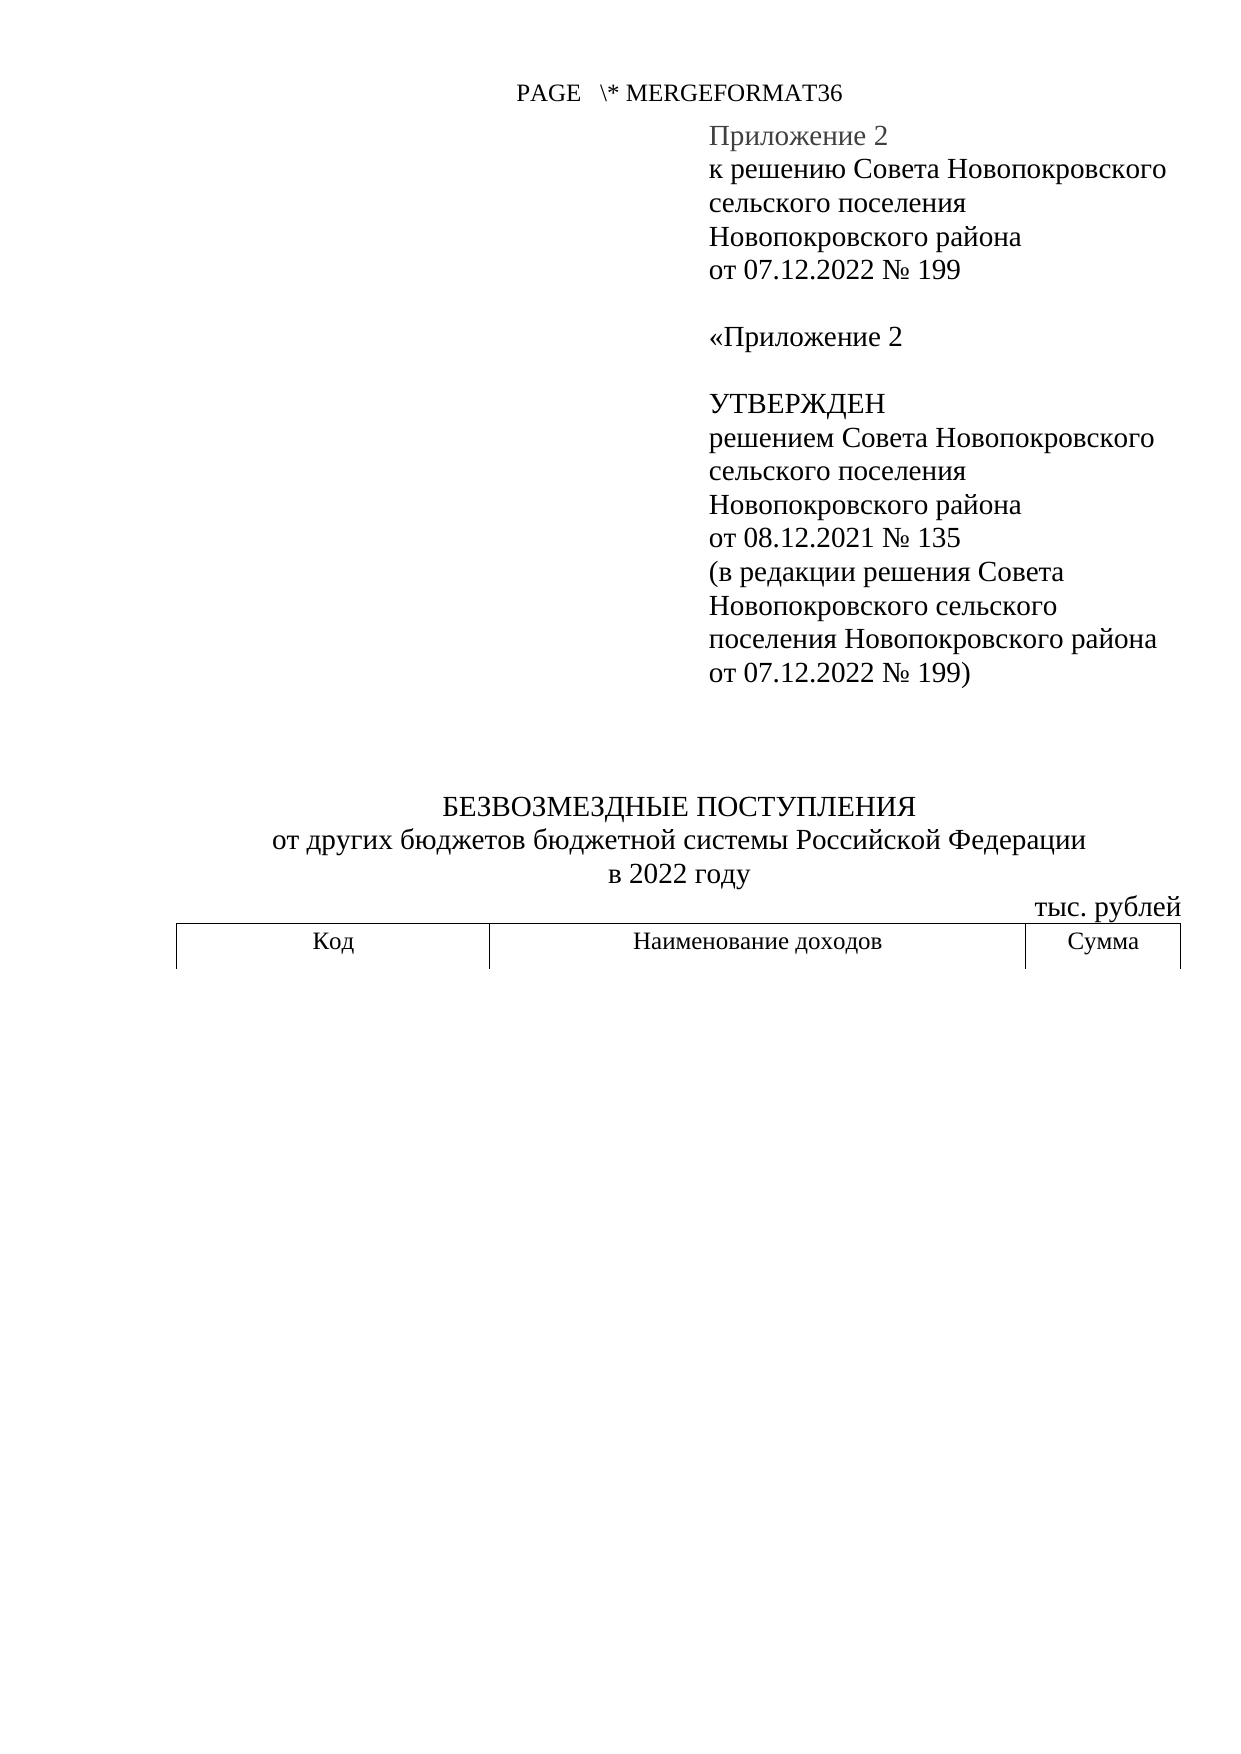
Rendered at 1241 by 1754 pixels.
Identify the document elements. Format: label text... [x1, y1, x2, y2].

text от 07.12.2022 № 199 [709, 252, 1181, 286]
subtitle Приложение 2 [709, 118, 1181, 152]
text к решению Совета Новопокровского сельского поселения Новопокровского района [709, 152, 1181, 252]
text УТВЕРЖДЕН [709, 386, 1181, 420]
table_header Сумма [1026, 924, 1180, 969]
text решением Совета Новопокровского сельского поселения Новопокровского района [709, 420, 1181, 521]
text БЕЗВОЗМЕЗДНЫЕ ПОСТУПЛЕНИЯ [177, 789, 1181, 822]
text от 07.12.2022 № 199) [709, 655, 1181, 688]
text (в редакции решения Совета Новопокровского сельского поселения Новопокровского района [709, 554, 1181, 655]
table_header Наименование доходов [490, 924, 1025, 969]
text тыс. рублей [177, 889, 1181, 923]
text «Приложение 2 [709, 319, 1181, 353]
table_header Код [177, 924, 489, 969]
text от 08.12.2021 № 135 [709, 521, 1181, 554]
text от других бюджетов бюджетной системы Российской Федерации [177, 822, 1181, 856]
text в 2022 году [177, 856, 1181, 889]
